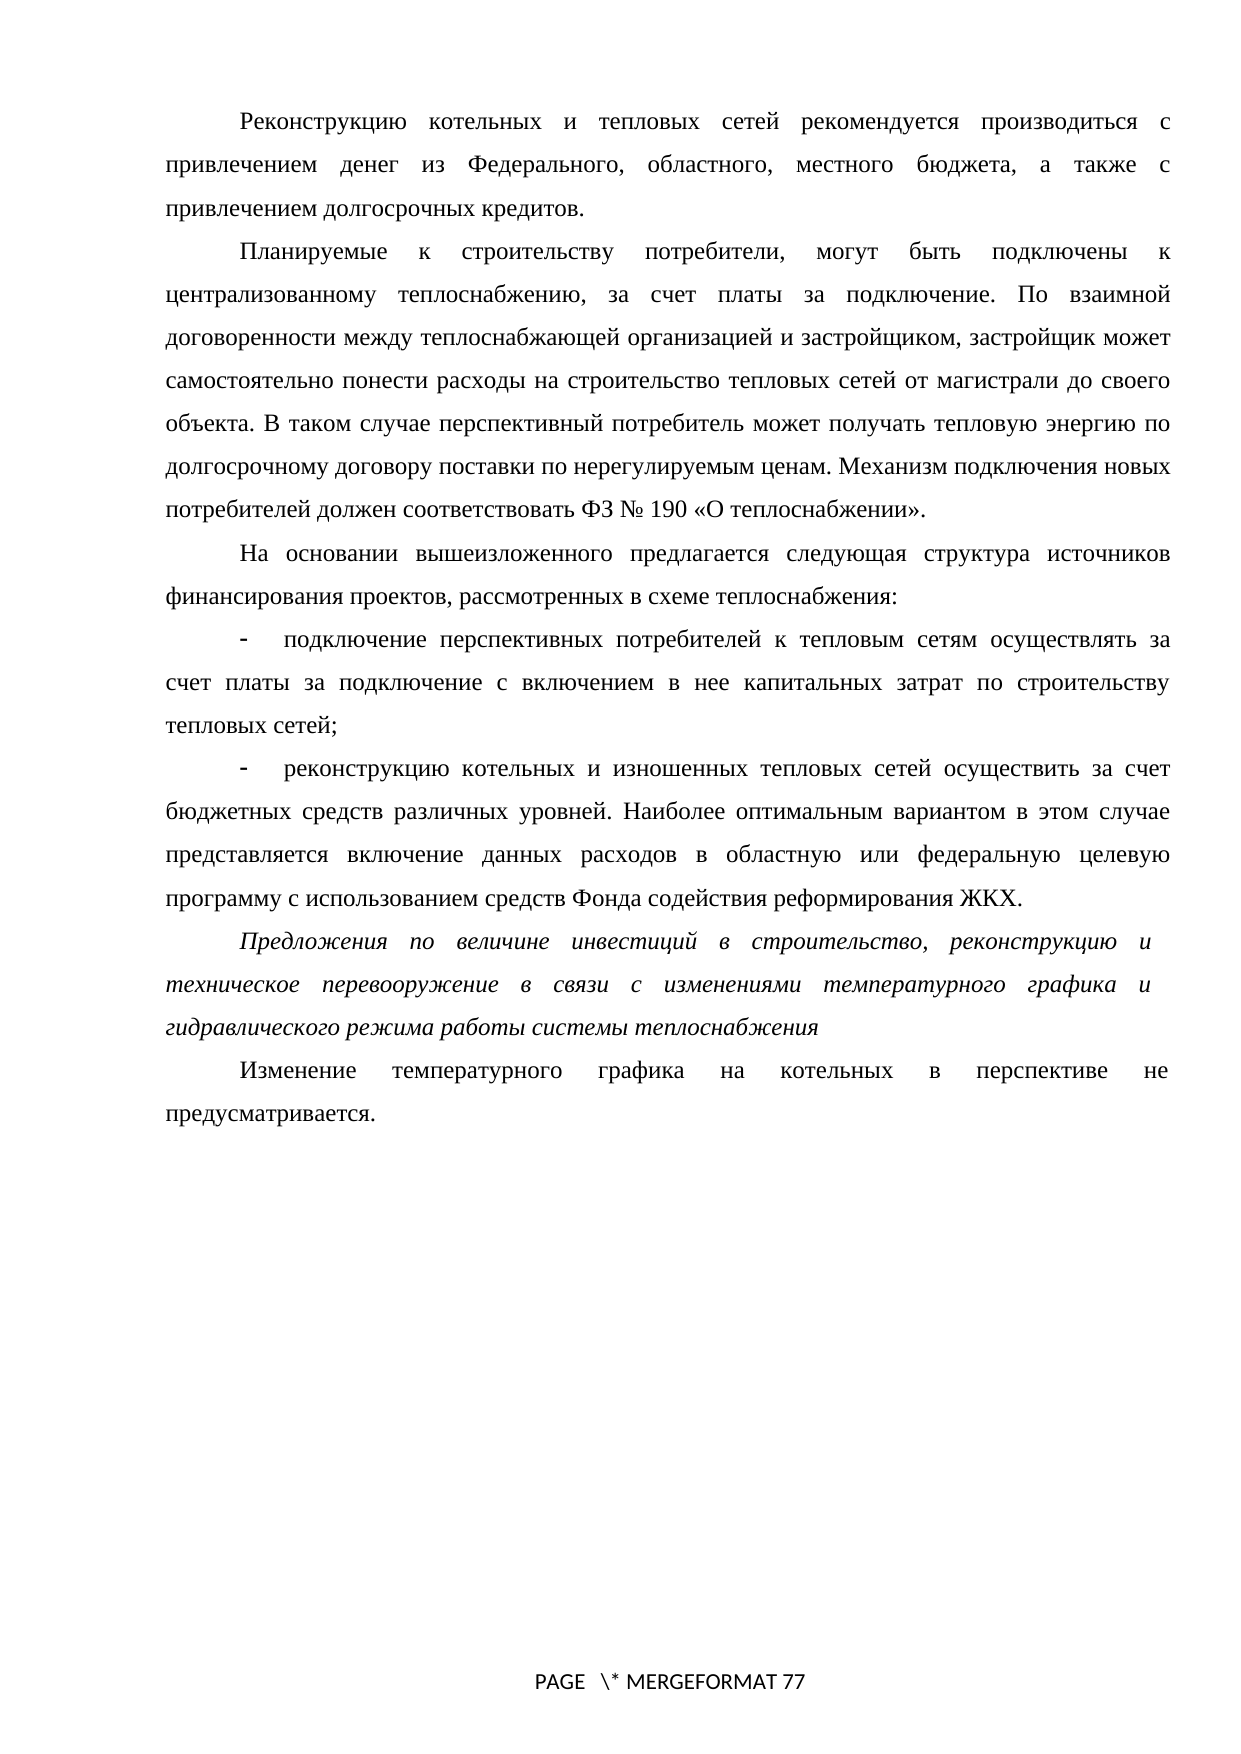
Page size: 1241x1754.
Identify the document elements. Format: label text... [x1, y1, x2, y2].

text Реконструкцию котельных и тепловых сетей рекомендуется производиться с привлечением денег из Федерального, областного, местного бюджета, а также с привлечением долгосрочных кредитов. [165, 106, 1171, 221]
text Изменение температурного графика на котельных в перспективе не предусматривается. [165, 1055, 1169, 1127]
text Планируемые к строительству потребители, могут быть подключены к централизованному теплоснабжению, за счет платы за подключение. По взаимной договоренности между теплоснабжающей организацией и застройщиком, застройщик может самостоятельно понести расходы на строительство тепловых сетей от магистрали до своего объекта. В таком случае перспективный потребитель может получать тепловую энергию по долгосрочному договору поставки по нерегулируемым ценам. Механизм подключения новых потребителей должен соответствовать ФЗ № 190 «О теплоснабжении». [165, 236, 1171, 523]
list подключение перспективных потребителей к тепловым сетям осуществлять за счет платы за подключение с включением в нее капитальных затрат по строительству тепловых сетей; [165, 624, 1171, 739]
text Предложения по величине инвестиций в строительство, реконструкцию и техническое перевооружение в связи с изменениями температурного графика и гидравлического режима работы системы теплоснабжения [165, 926, 1152, 1041]
list реконструкцию котельных и изношенных тепловых сетей осуществить за счет бюджетных средств различных уровней. Наиболее оптимальным вариантом в этом случае представляется включение данных расходов в областную или федеральную целевую программу с использованием средств Фонда содействия реформирования ЖКХ. [165, 753, 1171, 911]
text На основании вышеизложенного предлагается следующая структура источников финансирования проектов, рассмотренных в схеме теплоснабжения: [165, 538, 1171, 609]
